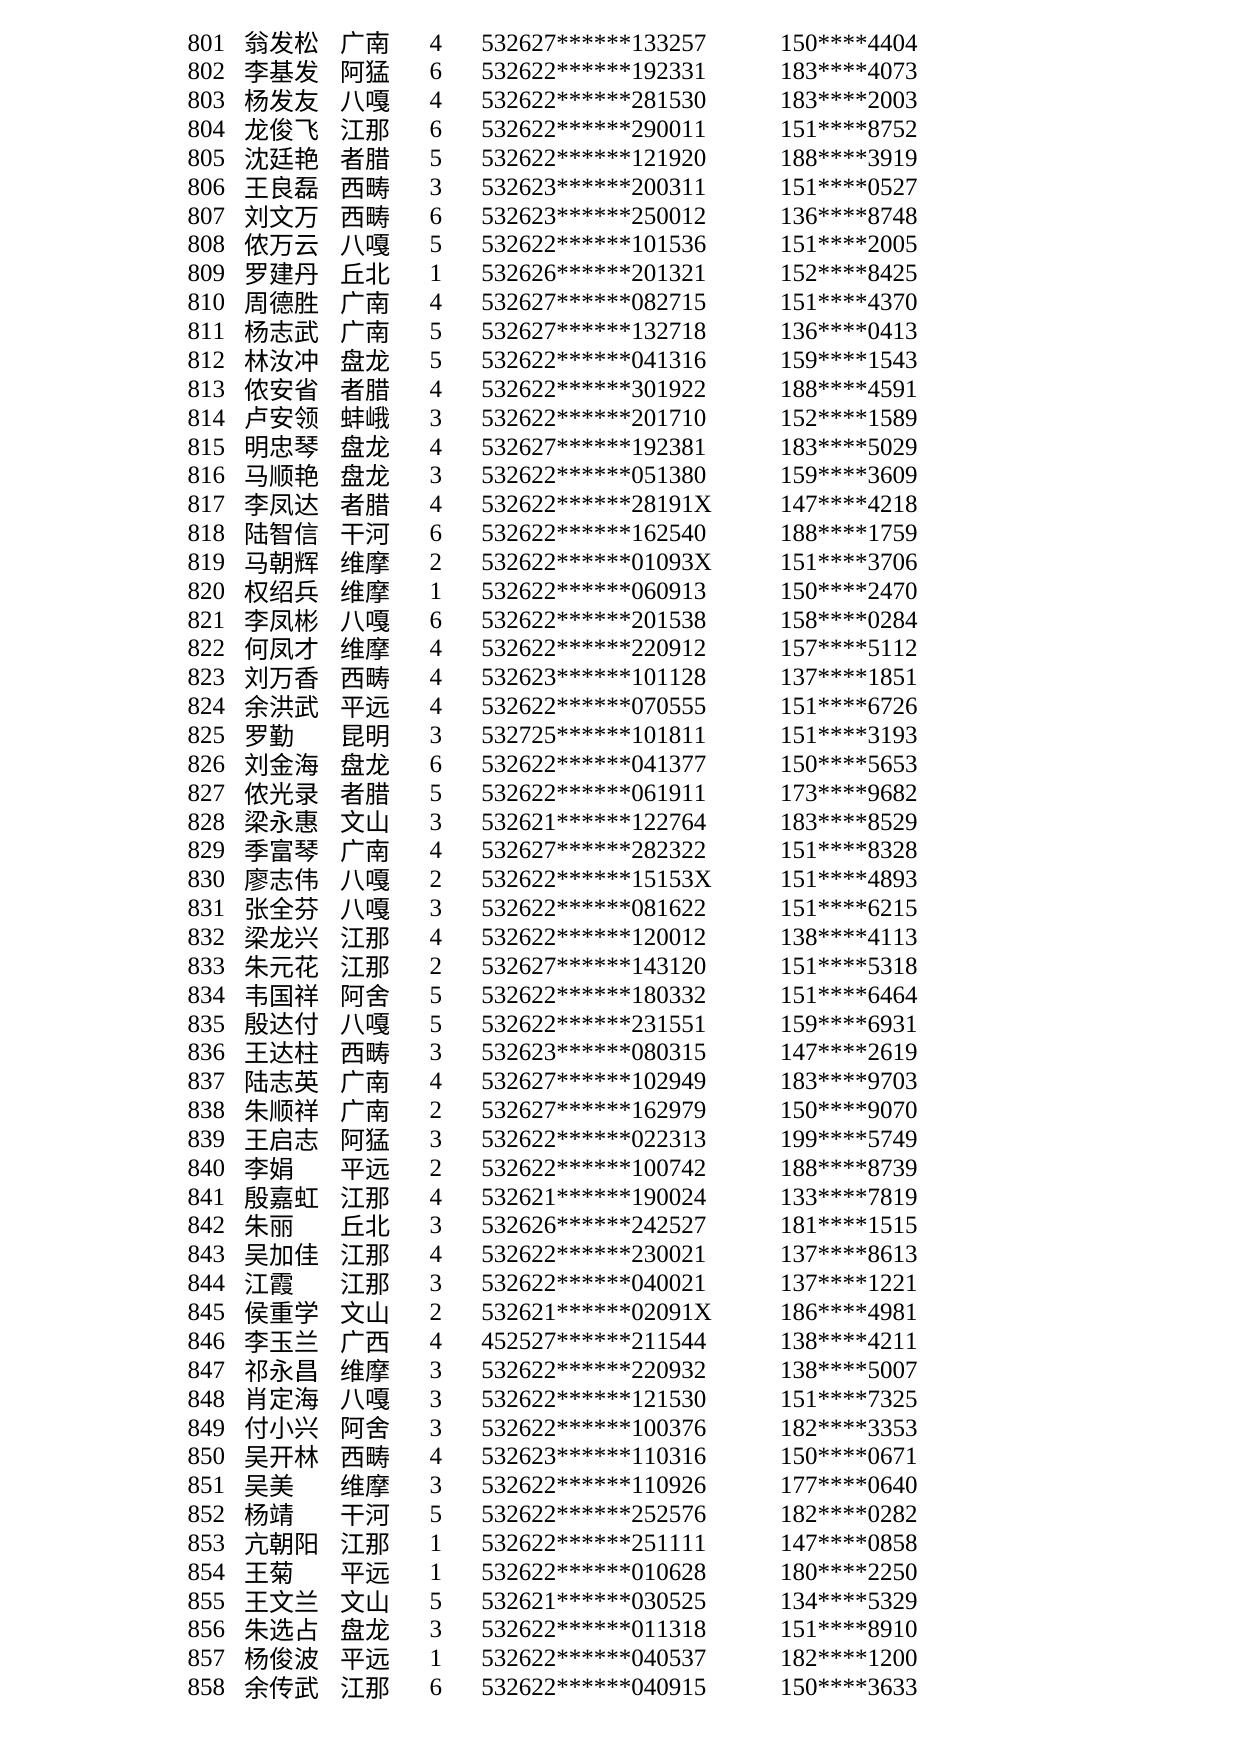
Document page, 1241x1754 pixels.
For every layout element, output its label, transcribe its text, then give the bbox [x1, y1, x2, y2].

text 831 张全芬 八嘎 3 532622******081622 151****6215 [187, 895, 1053, 920]
text 802 李基发 阿猛 6 532622******192331 183****4073 [187, 58, 1053, 83]
text 801 翁发松 广南 4 532627******133257 150****4404 [187, 29, 1053, 54]
text 855 王文兰 文山 5 532621******030525 134****5329 [187, 1588, 1053, 1613]
text 851 吴美 维摩 3 532622******110926 177****0640 [187, 1472, 1053, 1497]
text 835 殷达付 八嘎 5 532622******231551 159****6931 [187, 1011, 1053, 1036]
text 844 江霞 江那 3 532622******040021 137****1221 [187, 1270, 1053, 1295]
text 848 肖定海 八嘎 3 532622******121530 151****7325 [187, 1386, 1053, 1411]
text 824 余洪武 平远 4 532622******070555 151****6726 [187, 693, 1053, 718]
text 828 梁永惠 文山 3 532621******122764 183****8529 [187, 808, 1053, 833]
text 856 朱选占 盘龙 3 532622******011318 151****8910 [187, 1616, 1053, 1641]
text 829 季富琴 广南 4 532627******282322 151****8328 [187, 837, 1053, 862]
text 846 李玉兰 广西 4 452527******211544 138****4211 [187, 1328, 1053, 1353]
text 838 朱顺祥 广南 2 532627******162979 150****9070 [187, 1097, 1053, 1122]
text 809 罗建丹 丘北 1 532626******201321 152****8425 [187, 260, 1053, 285]
text 841 殷嘉虹 江那 4 532621******190024 133****7819 [187, 1184, 1053, 1209]
text 817 李凤达 者腊 4 532622******28191X 147****4218 [187, 491, 1053, 516]
text 834 韦国祥 阿舍 5 532622******180332 151****6464 [187, 982, 1053, 1007]
text 820 权绍兵 维摩 1 532622******060913 150****2470 [187, 578, 1053, 603]
text 842 朱丽 丘北 3 532626******242527 181****1515 [187, 1212, 1053, 1237]
text 843 吴加佳 江那 4 532622******230021 137****8613 [187, 1241, 1053, 1266]
text 811 杨志武 广南 5 532627******132718 136****0413 [187, 318, 1053, 343]
text 825 罗勤 昆明 3 532725******101811 151****3193 [187, 722, 1053, 747]
text 826 刘金海 盘龙 6 532622******041377 150****5653 [187, 751, 1053, 776]
text 804 龙俊飞 江那 6 532622******290011 151****8752 [187, 116, 1053, 141]
text 840 李娟 平远 2 532622******100742 188****8739 [187, 1155, 1053, 1180]
text 850 吴开林 西畴 4 532623******110316 150****0671 [187, 1443, 1053, 1468]
text 812 林汝冲 盘龙 5 532622******041316 159****1543 [187, 347, 1053, 372]
text 858 余传武 江那 6 532622******040915 150****3633 [187, 1674, 1053, 1699]
text 853 亢朝阳 江那 1 532622******251111 147****0858 [187, 1530, 1053, 1555]
text 818 陆智信 干河 6 532622******162540 188****1759 [187, 520, 1053, 545]
text 839 王启志 阿猛 3 532622******022313 199****5749 [187, 1126, 1053, 1151]
text 813 侬安省 者腊 4 532622******301922 188****4591 [187, 376, 1053, 401]
text 808 侬万云 八嘎 5 532622******101536 151****2005 [187, 231, 1053, 256]
text 823 刘万香 西畴 4 532623******101128 137****1851 [187, 664, 1053, 689]
text 807 刘文万 西畴 6 532623******250012 136****8748 [187, 203, 1053, 228]
text 832 梁龙兴 江那 4 532622******120012 138****4113 [187, 924, 1053, 949]
text 805 沈廷艳 者腊 5 532622******121920 188****3919 [187, 145, 1053, 170]
text 837 陆志英 广南 4 532627******102949 183****9703 [187, 1068, 1053, 1093]
text 806 王良磊 西畴 3 532623******200311 151****0527 [187, 174, 1053, 199]
text 833 朱元花 江那 2 532627******143120 151****5318 [187, 953, 1053, 978]
text 822 何凤才 维摩 4 532622******220912 157****5112 [187, 635, 1053, 660]
text 816 马顺艳 盘龙 3 532622******051380 159****3609 [187, 462, 1053, 487]
text 821 李凤彬 八嘎 6 532622******201538 158****0284 [187, 607, 1053, 632]
text 845 侯重学 文山 2 532621******02091X 186****4981 [187, 1299, 1053, 1324]
text 836 王达柱 西畴 3 532623******080315 147****2619 [187, 1039, 1053, 1064]
text 819 马朝辉 维摩 2 532622******01093X 151****3706 [187, 549, 1053, 574]
text 852 杨靖 干河 5 532622******252576 182****0282 [187, 1501, 1053, 1526]
text 810 周德胜 广南 4 532627******082715 151****4370 [187, 289, 1053, 314]
text 827 侬光录 者腊 5 532622******061911 173****9682 [187, 780, 1053, 805]
text 849 付小兴 阿舍 3 532622******100376 182****3353 [187, 1414, 1053, 1439]
text 854 王菊 平远 1 532622******010628 180****2250 [187, 1559, 1053, 1584]
text 847 祁永昌 维摩 3 532622******220932 138****5007 [187, 1357, 1053, 1382]
text 857 杨俊波 平远 1 532622******040537 182****1200 [187, 1645, 1053, 1670]
text 803 杨发友 八嘎 4 532622******281530 183****2003 [187, 87, 1053, 112]
text 815 明忠琴 盘龙 4 532627******192381 183****5029 [187, 433, 1053, 458]
text 814 卢安领 蚌峨 3 532622******201710 152****1589 [187, 404, 1053, 429]
text 830 廖志伟 八嘎 2 532622******15153X 151****4893 [187, 866, 1053, 891]
